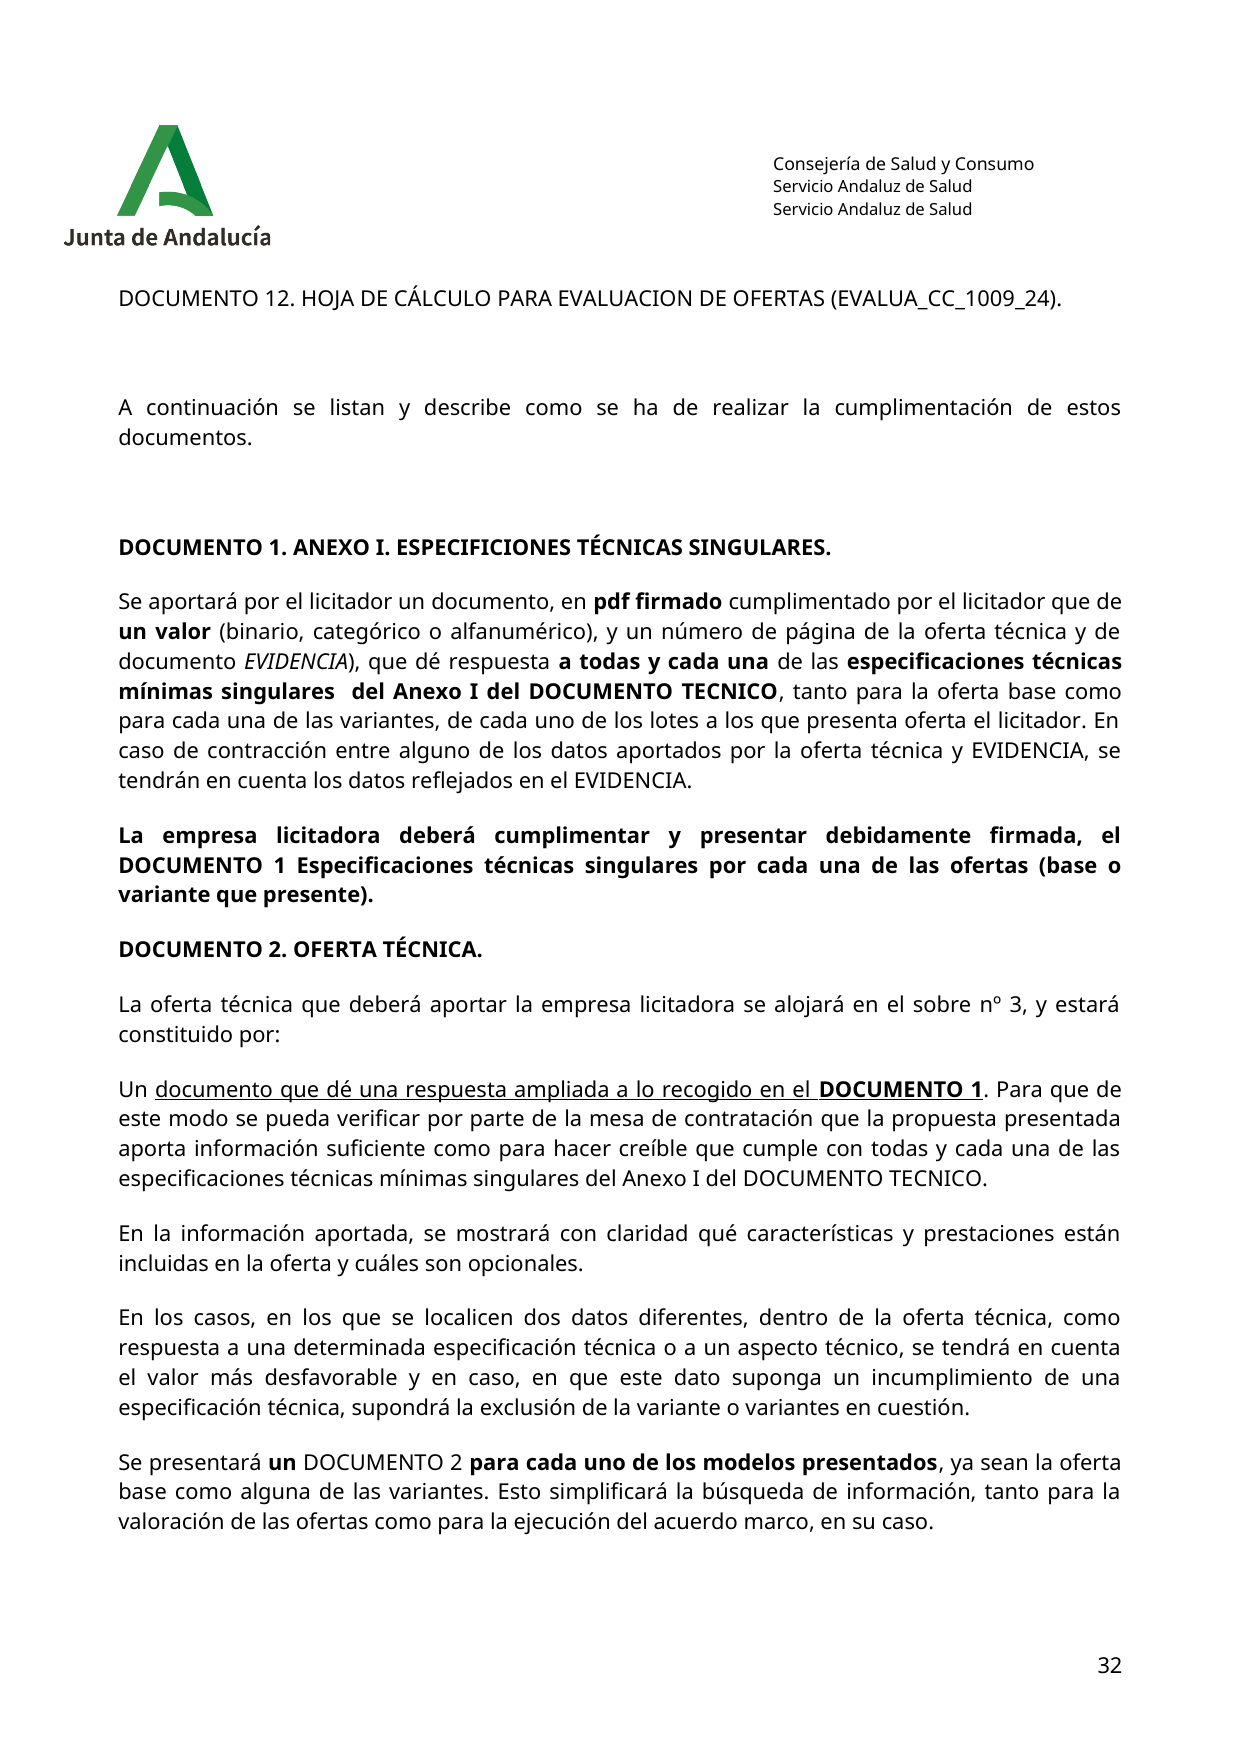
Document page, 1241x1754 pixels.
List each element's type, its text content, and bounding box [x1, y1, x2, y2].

picture [63, 125, 270, 246]
text Un documento que dé una respuesta ampliada a lo recogido en el DOCUMENTO 1. Para que de este modo se pueda verificar por parte de la mesa de contratación que la propuesta presentada aporta información suficiente como para hacer creíble que cumple con todas y cada una de las especificaciones técnicas mínimas singulares del Anexo I del DOCUMENTO TECNICO. [118, 1074, 1122, 1193]
text En la información aportada, se mostrará con claridad qué características y prestaciones están incluidas en la oferta y cuáles son opcionales. [118, 1218, 1122, 1277]
text Se presentará un DOCUMENTO 2 para cada uno de los modelos presentados, ya sean la oferta base como alguna de las variantes. Esto simplificará la búsqueda de información, tanto para la valoración de las ofertas como para la ejecución del acuerdo marco, en su caso. [118, 1447, 1122, 1536]
text DOCUMENTO 2. OFERTA TÉCNICA. [118, 934, 1122, 964]
text DOCUMENTO 12. HOJA DE CÁLCULO PARA EVALUACION DE OFERTAS (EVALUA_CC_1009_24). [118, 283, 1122, 312]
text A continuación se listan y describe como se ha de realizar la cumplimentación de estos documentos. [118, 392, 1122, 452]
text En los casos, en los que se localicen dos datos diferentes, dentro de la oferta técnica, como respuesta a una determinada especificación técnica o a un aspecto técnico, se tendrá en cuenta el valor más desfavorable y en caso, en que este dato suponga un incumplimiento de una especificación técnica, supondrá la exclusión de la variante o variantes en cuestión. [118, 1302, 1122, 1422]
text La oferta técnica que deberá aportar la empresa licitadora se alojará en el sobre nº 3, y estará constituido por: [118, 989, 1122, 1049]
text Se aportará por el licitador un documento, en pdf firmado cumplimentado por el licitador que de un valor (binario, categórico o alfanumérico), y un número de página de la oferta técnica y de documento EVIDENCIA), que dé respuesta a todas y cada una de las especificaciones técnicas mínimas singulares del Anexo I del DOCUMENTO TECNICO, tanto para la oferta base como para cada una de las variantes, de cada uno de los lotes a los que presenta oferta el licitador. En caso de contracción entre alguno de los datos aportados por la oferta técnica y EVIDENCIA, se tendrán en cuenta los datos reflejados en el EVIDENCIA. [118, 586, 1122, 795]
text La empresa licitadora deberá cumplimentar y presentar debidamente firmada, el DOCUMENTO 1 Especificaciones técnicas singulares por cada una de las ofertas (base o variante que presente). [118, 820, 1122, 909]
text DOCUMENTO 1. ANEXO I. ESPECIFICIONES TÉCNICAS SINGULARES. [118, 532, 1122, 561]
